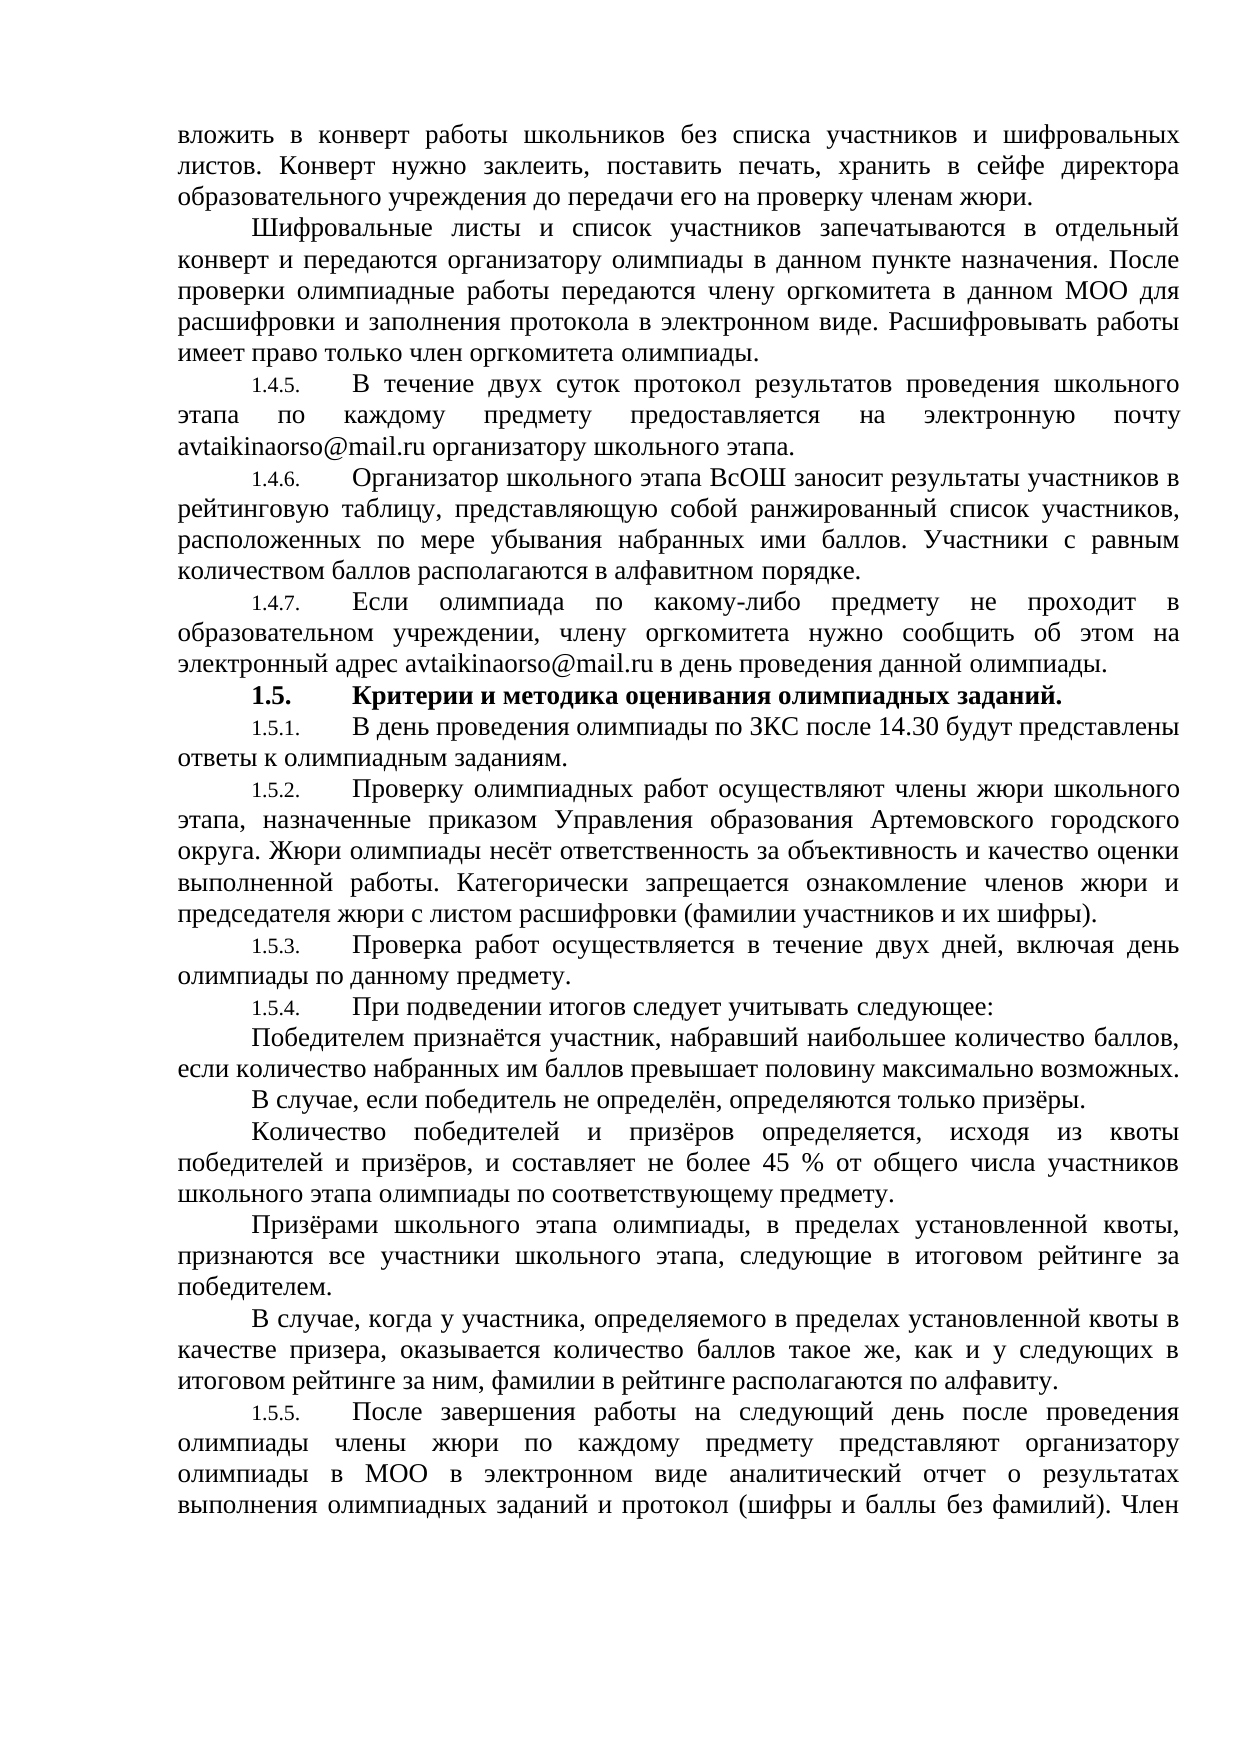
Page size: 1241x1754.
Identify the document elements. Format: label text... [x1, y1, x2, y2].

text Победителем признаётся участник, набравший наибольшее количество баллов, если количество набранных им баллов превышает половину максимально возможных. [177, 1021, 1181, 1084]
text Количество победителей и призёров определяется, исходя из квоты победителей и призёров, и составляет не более 45 % от общего числа участников школьного этапа олимпиады по соответствующему предмету. [177, 1115, 1181, 1208]
list Если олимпиада по какому-либо предмету не проходит в образовательном учреждении, члену оргкомитета нужно сообщить об этом на электронный адрес avtaikinaorso@mail.ru в день проведения данной олимпиады. [177, 585, 1181, 679]
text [177, 118, 1181, 212]
subtitle Критерии и методика оценивания олимпиадных заданий. [177, 679, 1181, 710]
text В случае, если победитель не определён, определяются только призёры. [177, 1084, 1181, 1115]
list Проверка работ осуществляется в течение двух дней, включая день олимпиады по данному предмету. [177, 928, 1181, 990]
list После завершения работы на следующий день после проведения олимпиады члены жюри по каждому предмету представляют организатору олимпиады в МОО в электронном виде аналитический отчет о результатах выполнения олимпиадных заданий и протокол (шифры и баллы без фамилий). Член [177, 1395, 1181, 1520]
list Проверку олимпиадных работ осуществляют члены жюри школьного этапа, назначенные приказом Управления образования Артемовского городского округа. Жюри олимпиады несёт ответственность за объективность и качество оценки выполненной работы. Категорически запрещается ознакомление членов жюри и председателя жюри с листом расшифровки (фамилии участников и их шифры). [177, 772, 1181, 928]
list В течение двух суток протокол результатов проведения школьного этапа по каждому предмету предоставляется на электронную почту avtaikinaorso@mail.ru организатору школьного этапа. [177, 367, 1181, 461]
text В случае, когда у участника, определяемого в пределах установленной квоты в качестве призера, оказывается количество баллов такое же, как и у следующих в итоговом рейтинге за ним, фамилии в рейтинге располагаются по алфавиту. [177, 1302, 1181, 1395]
list В день проведения олимпиады по ЗКС после 14.30 будут представлены ответы к олимпиадным заданиям. [177, 710, 1181, 772]
list Организатор школьного этапа ВсОШ заносит результаты участников в рейтинговую таблицу, представляющую собой ранжированный список участников, расположенных по мере убывания набранных ими баллов. Участники с равным количеством баллов располагаются в алфавитном порядке. [177, 461, 1181, 585]
list При подведении итогов следует учитывать следующее: [177, 990, 1181, 1021]
text Призёрами школьного этапа олимпиады, в пределах установленной квоты, признаются все участники школьного этапа, следующие в итоговом рейтинге за победителем. [177, 1208, 1181, 1302]
text Шифровальные листы и список участников запечатываются в отдельный конверт и передаются организатору олимпиады в данном пункте назначения. После проверки олимпиадные работы передаются члену оргкомитета в данном МОО для расшифровки и заполнения протокола в электронном виде. Расшифровывать работы имеет право только член оргкомитета олимпиады. [177, 212, 1181, 367]
